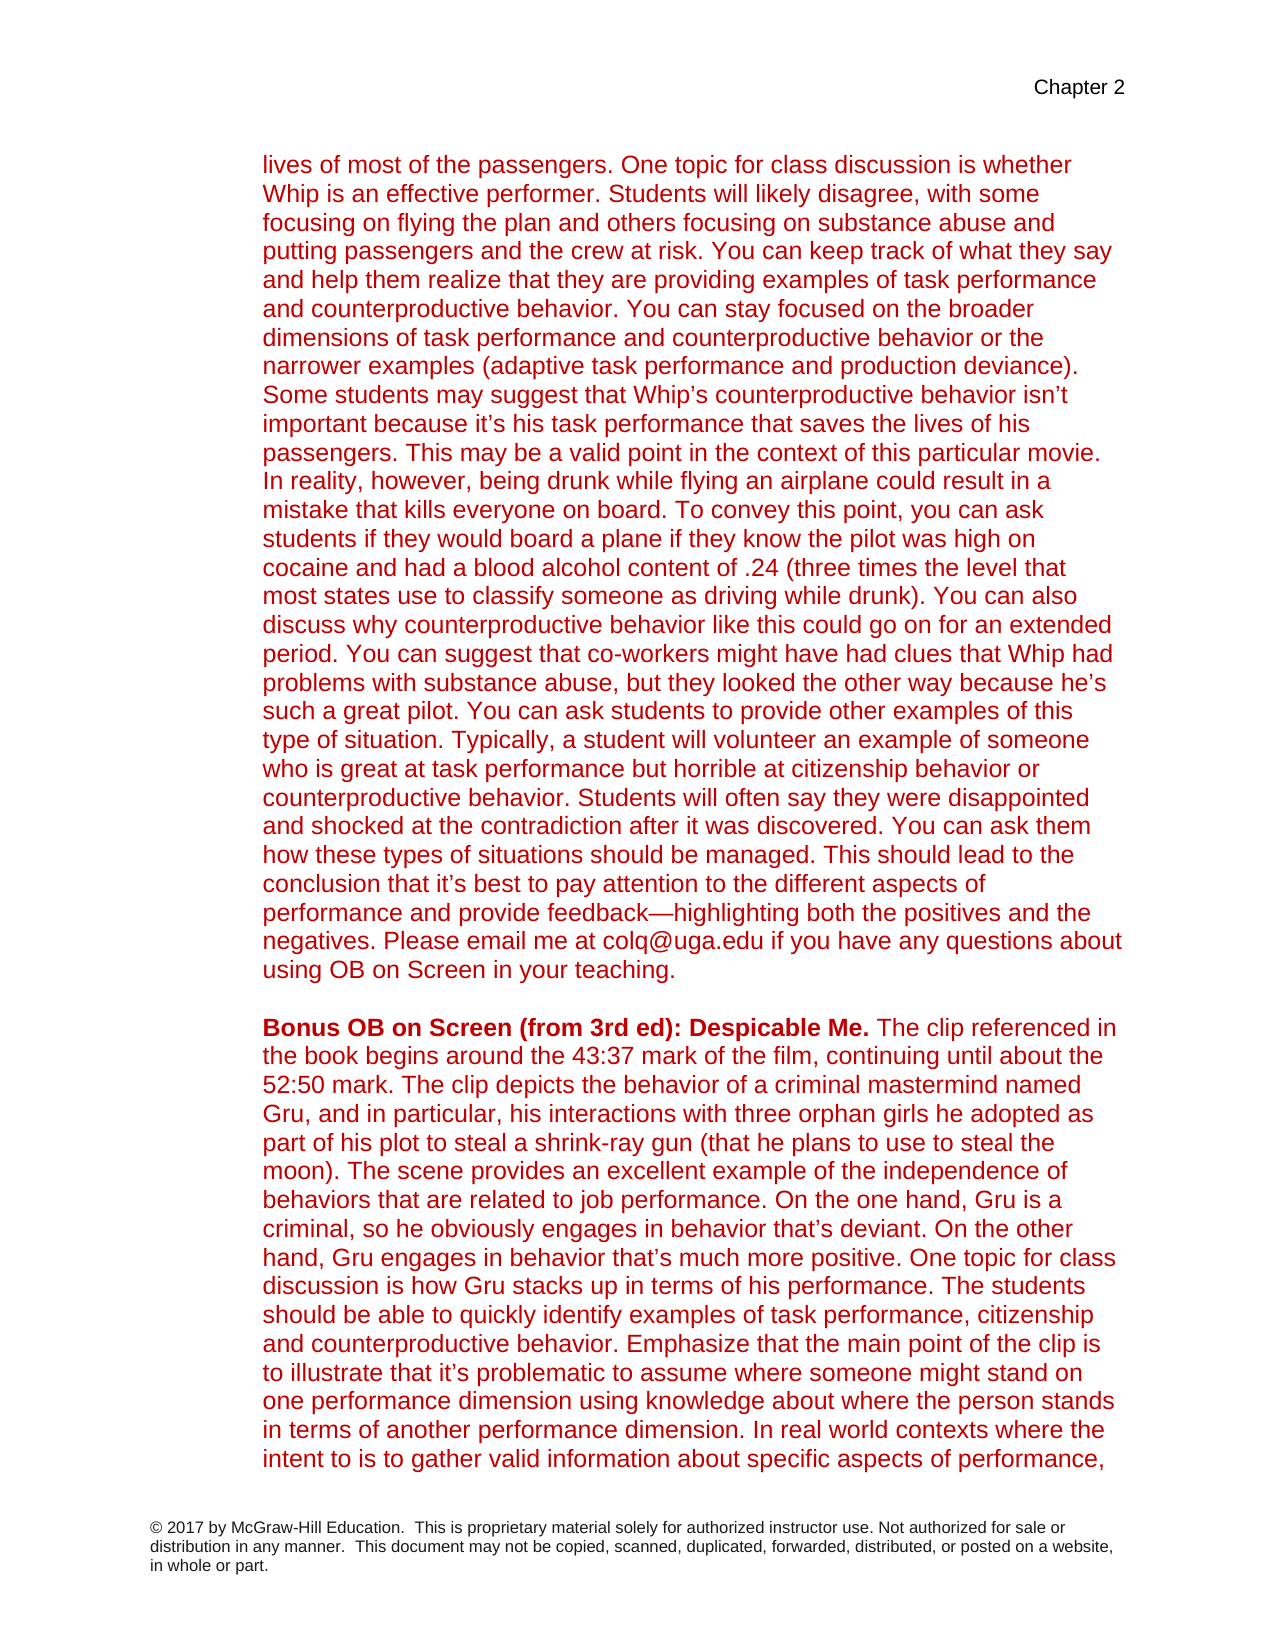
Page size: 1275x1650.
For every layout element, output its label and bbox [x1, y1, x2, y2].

text [262, 1012, 1125, 1472]
text [262, 150, 1125, 984]
